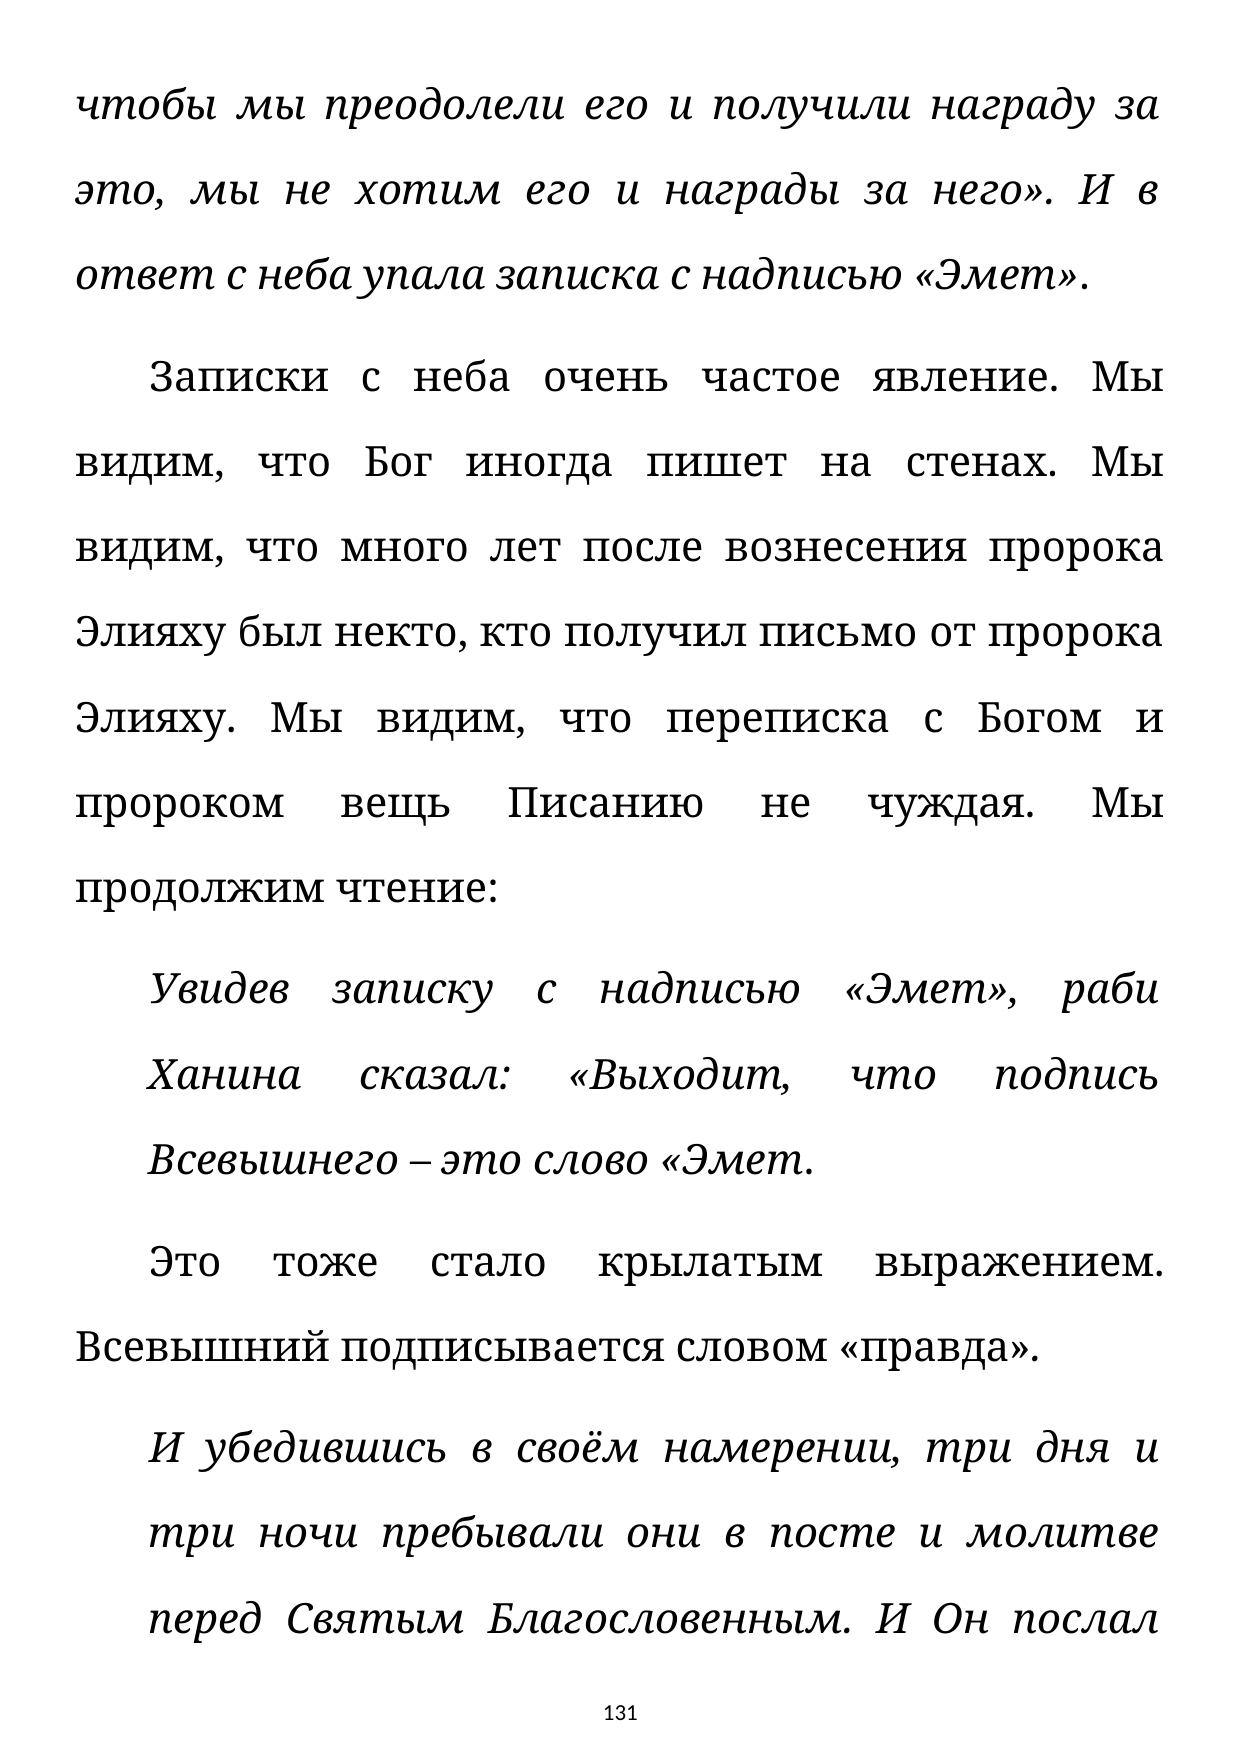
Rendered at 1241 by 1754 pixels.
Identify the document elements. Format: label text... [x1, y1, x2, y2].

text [149, 1418, 1165, 1645]
text Это тоже стало крылатым выражением. Всевышний подписывается словом «правда». [75, 1231, 1165, 1373]
text Записки с неба очень частое явление. Мы видим, что Бог иногда пишет на стенах. Мы видим, что много лет после вознесения пророка Элияху был некто, кто получил письмо от пророка Элияху. Мы видим, что переписка с Богом и пророком вещь Писанию не чуждая. Мы продолжим чтение: [75, 347, 1165, 914]
text Увидев записку с надписью «Эмет», раби Ханина сказал: «Выходит, что подпись Всевышнего – это слово «Эмет. [149, 959, 1165, 1186]
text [75, 75, 1165, 302]
